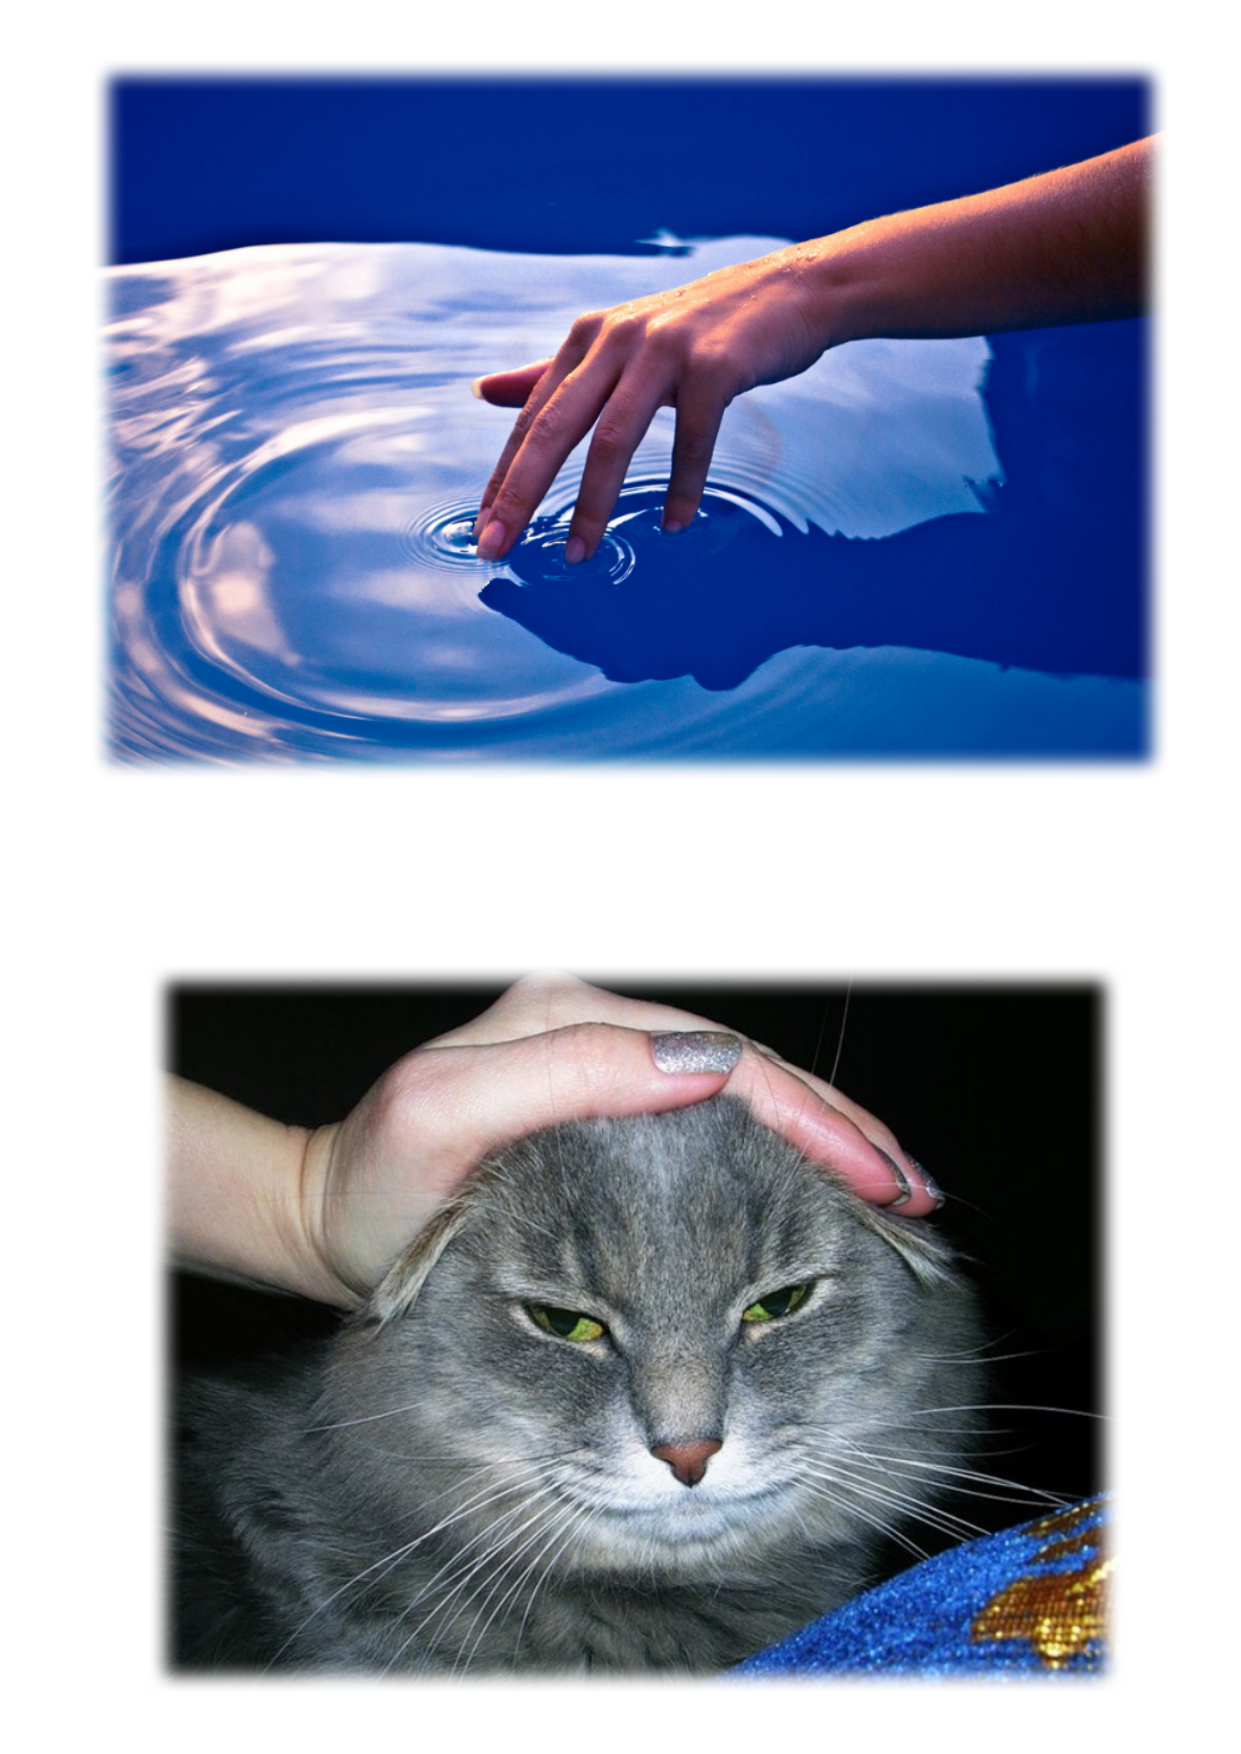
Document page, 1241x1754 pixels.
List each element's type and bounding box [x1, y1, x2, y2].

picture [120, 87, 1141, 752]
picture [177, 993, 1094, 1664]
